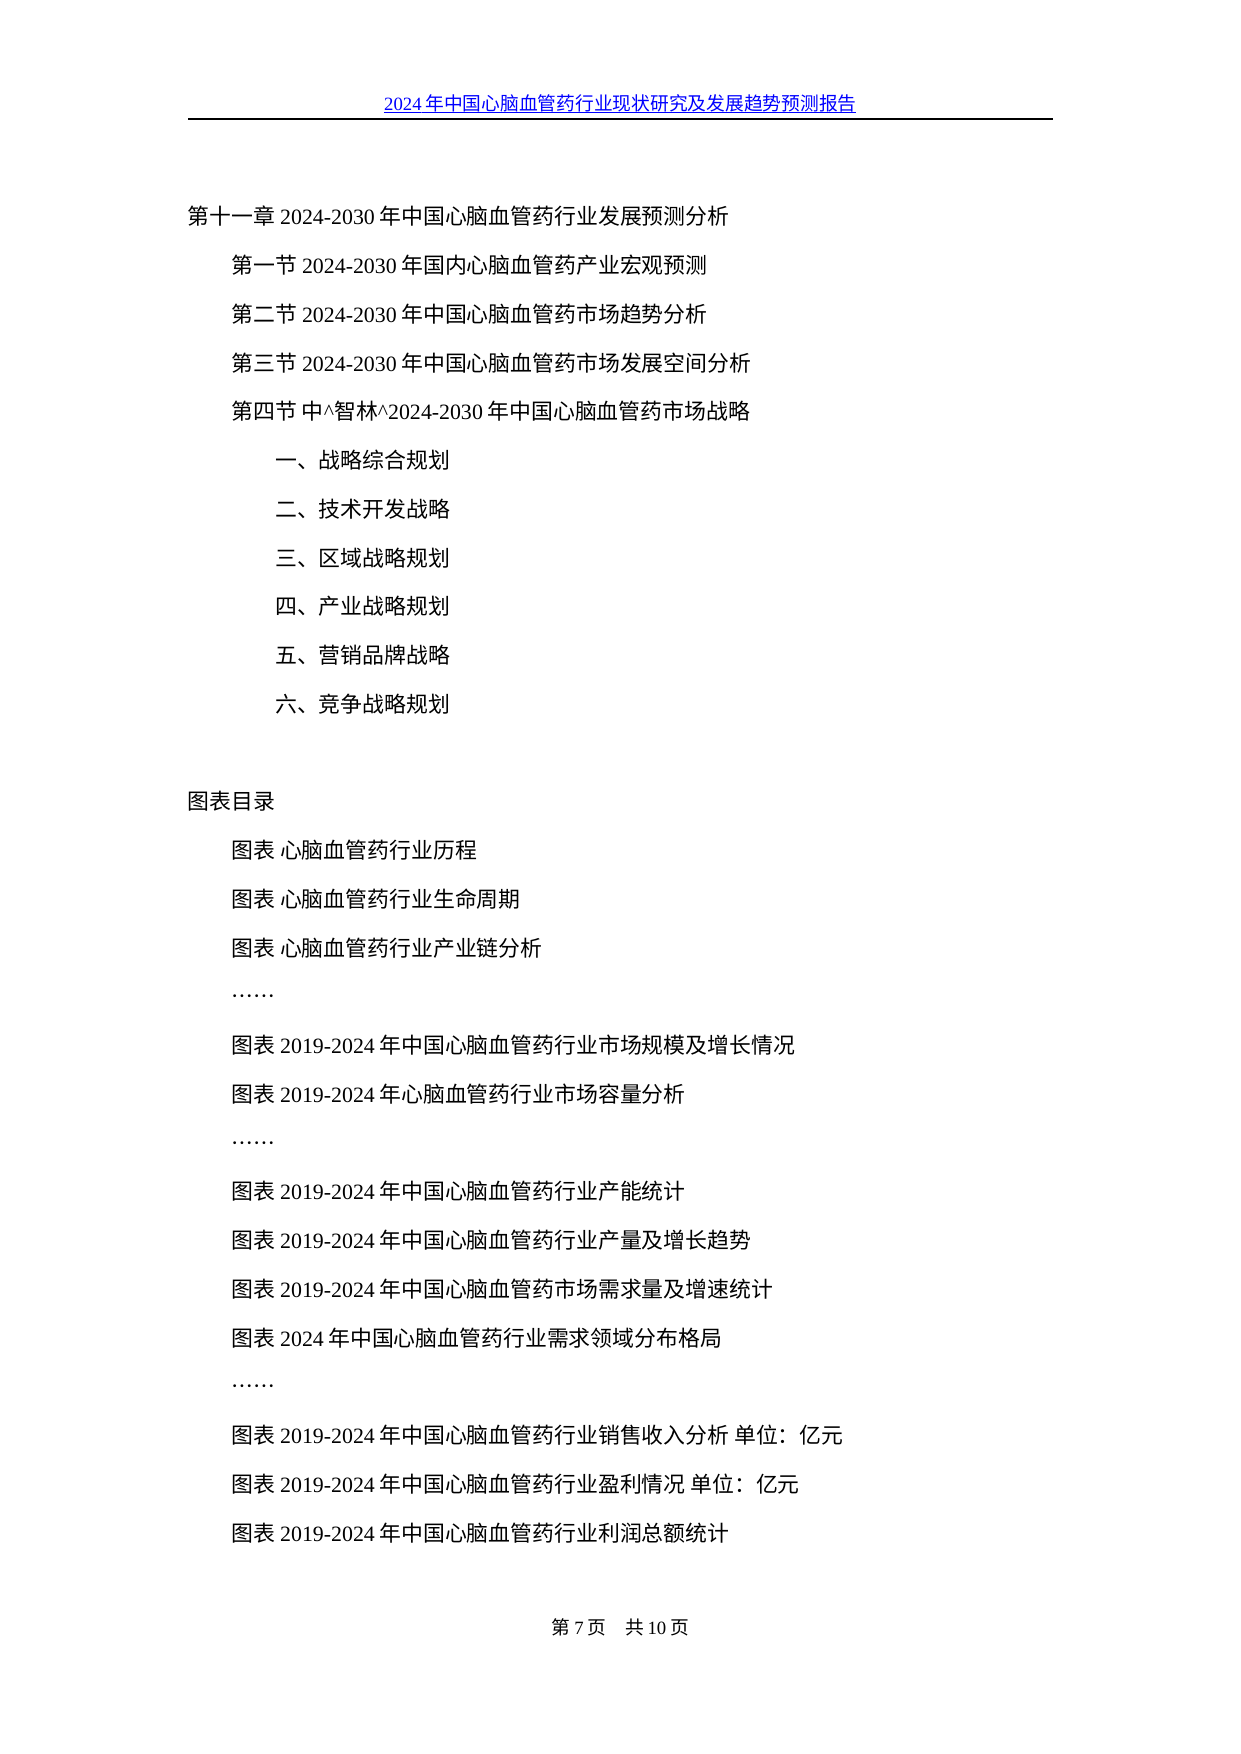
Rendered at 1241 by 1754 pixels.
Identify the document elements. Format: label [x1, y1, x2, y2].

text [187, 150, 1053, 1548]
